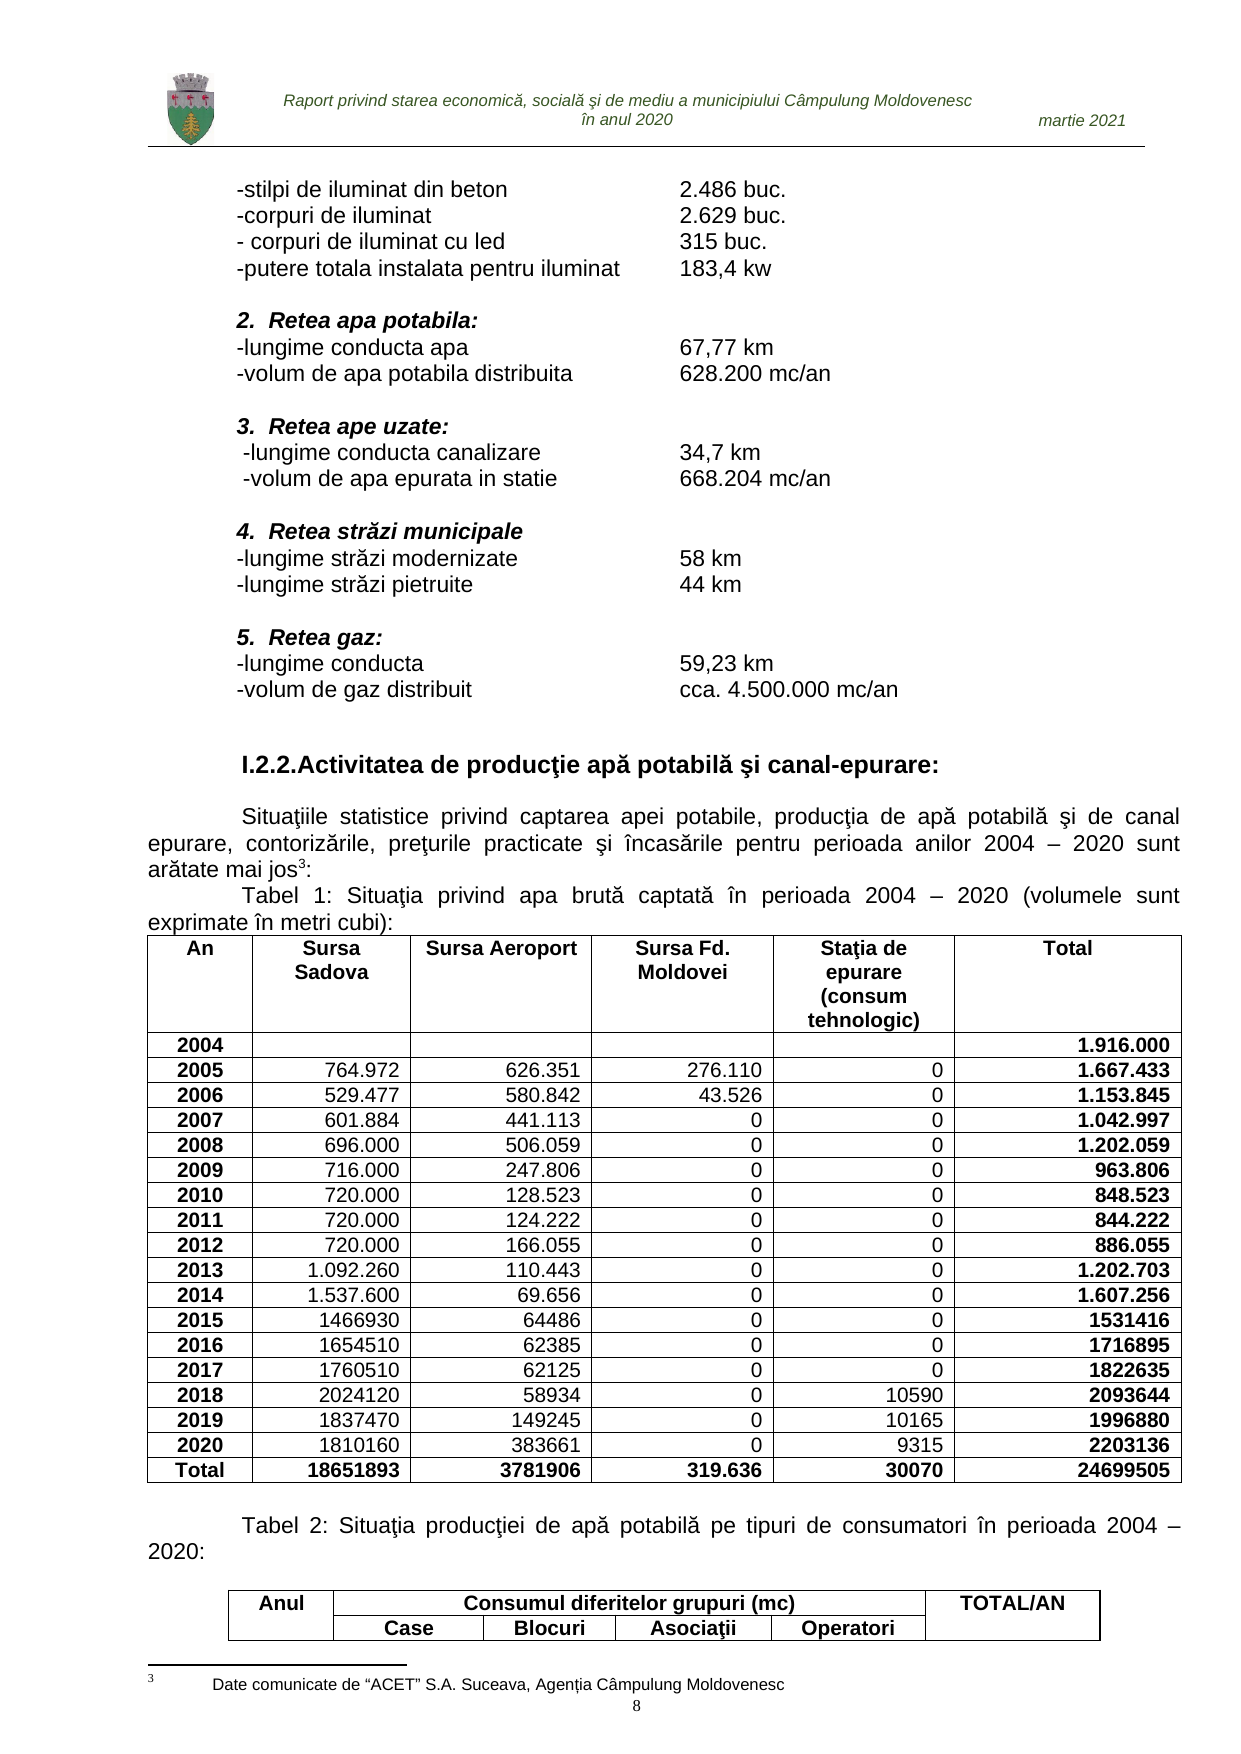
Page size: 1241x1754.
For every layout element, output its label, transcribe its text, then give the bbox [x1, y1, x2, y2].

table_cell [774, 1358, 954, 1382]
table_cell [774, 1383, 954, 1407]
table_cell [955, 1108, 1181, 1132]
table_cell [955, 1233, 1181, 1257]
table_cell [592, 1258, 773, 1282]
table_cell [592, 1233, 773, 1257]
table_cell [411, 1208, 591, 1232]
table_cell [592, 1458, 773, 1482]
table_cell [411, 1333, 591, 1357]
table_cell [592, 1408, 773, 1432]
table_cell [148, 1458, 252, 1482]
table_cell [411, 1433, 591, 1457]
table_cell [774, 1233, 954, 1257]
text -lungime conducta 59,23 km [148, 650, 1181, 676]
text 3. Retea ape uzate: [148, 413, 1181, 439]
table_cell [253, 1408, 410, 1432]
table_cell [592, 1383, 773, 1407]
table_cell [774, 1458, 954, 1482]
text 5. Retea gaz: [148, 623, 1181, 650]
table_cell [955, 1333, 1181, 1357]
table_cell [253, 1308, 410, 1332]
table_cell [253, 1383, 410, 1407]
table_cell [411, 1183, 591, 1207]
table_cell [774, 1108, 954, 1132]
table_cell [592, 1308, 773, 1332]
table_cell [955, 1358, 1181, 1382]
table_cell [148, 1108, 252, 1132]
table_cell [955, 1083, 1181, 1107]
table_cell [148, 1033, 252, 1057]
text -lungime conducta canalizare 34,7 km [148, 439, 1181, 465]
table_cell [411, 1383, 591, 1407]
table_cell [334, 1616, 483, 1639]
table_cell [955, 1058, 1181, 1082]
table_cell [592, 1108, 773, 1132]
text Situaţiile statistice privind captarea apei potabile, producţia de apă potabilă şi de canal epurare, contorizările, preţurile practicate şi încasările pentru perioada anilor 2004 – 2020 sunt arătate mai jos: [148, 803, 1181, 882]
text -lungime străzi modernizate 58 km [148, 544, 1181, 571]
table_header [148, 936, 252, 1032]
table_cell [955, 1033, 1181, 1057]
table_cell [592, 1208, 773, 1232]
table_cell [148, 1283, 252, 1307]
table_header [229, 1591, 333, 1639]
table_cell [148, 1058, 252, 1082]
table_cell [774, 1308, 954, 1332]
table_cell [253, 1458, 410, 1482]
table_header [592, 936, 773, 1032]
text -lungime conducta apa 67,77 km [148, 334, 1181, 360]
text -stilpi de iluminat din beton 2.486 buc. [148, 176, 1181, 202]
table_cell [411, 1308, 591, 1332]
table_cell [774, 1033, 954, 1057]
text 2. Retea apa potabila: [148, 307, 1181, 334]
text Tabel 2: Situaţia producţiei de apă potabilă pe tipuri de consumatori în perioada 2004 – 2020: [148, 1512, 1181, 1564]
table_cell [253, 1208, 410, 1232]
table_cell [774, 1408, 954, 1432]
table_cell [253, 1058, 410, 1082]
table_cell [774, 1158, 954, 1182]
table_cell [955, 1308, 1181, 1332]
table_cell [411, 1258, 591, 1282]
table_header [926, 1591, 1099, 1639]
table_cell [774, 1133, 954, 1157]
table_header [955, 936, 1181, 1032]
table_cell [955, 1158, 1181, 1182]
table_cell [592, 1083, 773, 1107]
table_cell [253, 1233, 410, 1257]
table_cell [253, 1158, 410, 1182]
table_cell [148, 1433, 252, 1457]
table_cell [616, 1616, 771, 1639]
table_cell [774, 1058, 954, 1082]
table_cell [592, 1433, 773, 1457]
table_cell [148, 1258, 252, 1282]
text -corpuri de iluminat 2.629 buc. [148, 202, 1181, 228]
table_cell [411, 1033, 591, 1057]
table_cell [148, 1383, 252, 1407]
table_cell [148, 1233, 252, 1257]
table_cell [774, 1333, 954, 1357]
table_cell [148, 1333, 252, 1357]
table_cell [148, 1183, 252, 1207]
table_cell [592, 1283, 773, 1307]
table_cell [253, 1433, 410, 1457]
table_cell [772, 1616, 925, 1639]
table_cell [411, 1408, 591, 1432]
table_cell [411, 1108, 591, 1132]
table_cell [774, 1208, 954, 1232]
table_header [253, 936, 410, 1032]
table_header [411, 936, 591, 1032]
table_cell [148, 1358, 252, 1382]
text -volum de apa epurata in statie 668.204 mc/an [148, 465, 1181, 492]
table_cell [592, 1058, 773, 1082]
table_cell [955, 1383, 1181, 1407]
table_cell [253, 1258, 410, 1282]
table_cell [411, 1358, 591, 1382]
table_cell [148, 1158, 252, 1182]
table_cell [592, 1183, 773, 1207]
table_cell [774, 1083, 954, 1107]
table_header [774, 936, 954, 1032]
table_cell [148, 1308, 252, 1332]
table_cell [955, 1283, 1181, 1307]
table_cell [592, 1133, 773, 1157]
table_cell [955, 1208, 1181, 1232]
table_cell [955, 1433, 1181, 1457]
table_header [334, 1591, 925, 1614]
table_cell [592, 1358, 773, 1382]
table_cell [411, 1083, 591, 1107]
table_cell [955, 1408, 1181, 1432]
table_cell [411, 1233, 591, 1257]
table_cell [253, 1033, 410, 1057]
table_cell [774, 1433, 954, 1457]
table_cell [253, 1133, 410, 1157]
text -putere totala instalata pentru iluminat 183,4 kw [148, 254, 1181, 281]
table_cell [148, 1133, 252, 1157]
text -volum de gaz distribuit cca. 4.500.000 mc/an [148, 676, 1181, 703]
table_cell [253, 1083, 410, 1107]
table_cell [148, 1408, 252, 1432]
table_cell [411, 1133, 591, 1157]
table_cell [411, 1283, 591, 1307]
text -lungime străzi pietruite 44 km [148, 571, 1181, 597]
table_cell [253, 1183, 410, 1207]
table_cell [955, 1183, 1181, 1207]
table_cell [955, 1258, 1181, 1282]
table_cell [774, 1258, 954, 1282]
text 4. Retea străzi municipale [148, 518, 1181, 544]
text I.2.2.Activitatea de producţie apă potabilă şi canal-epurare: [148, 751, 1181, 779]
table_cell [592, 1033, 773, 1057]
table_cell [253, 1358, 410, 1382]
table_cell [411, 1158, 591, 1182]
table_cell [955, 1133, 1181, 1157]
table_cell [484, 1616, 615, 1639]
text - corpuri de iluminat cu led 315 buc. [148, 228, 1181, 254]
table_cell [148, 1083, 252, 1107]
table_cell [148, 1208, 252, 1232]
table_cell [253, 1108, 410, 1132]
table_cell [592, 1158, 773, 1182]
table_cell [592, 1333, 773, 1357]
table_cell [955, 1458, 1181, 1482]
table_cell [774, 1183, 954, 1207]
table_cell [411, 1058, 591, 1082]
text Tabel 1: Situaţia privind apa brută captată în perioada 2004 – 2020 (volumele sunt exprimate în metri cubi): [148, 882, 1181, 935]
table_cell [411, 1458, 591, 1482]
text -volum de apa potabila distribuita 628.200 mc/an [148, 360, 1181, 386]
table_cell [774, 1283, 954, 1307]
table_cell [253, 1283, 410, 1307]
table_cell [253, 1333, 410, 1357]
